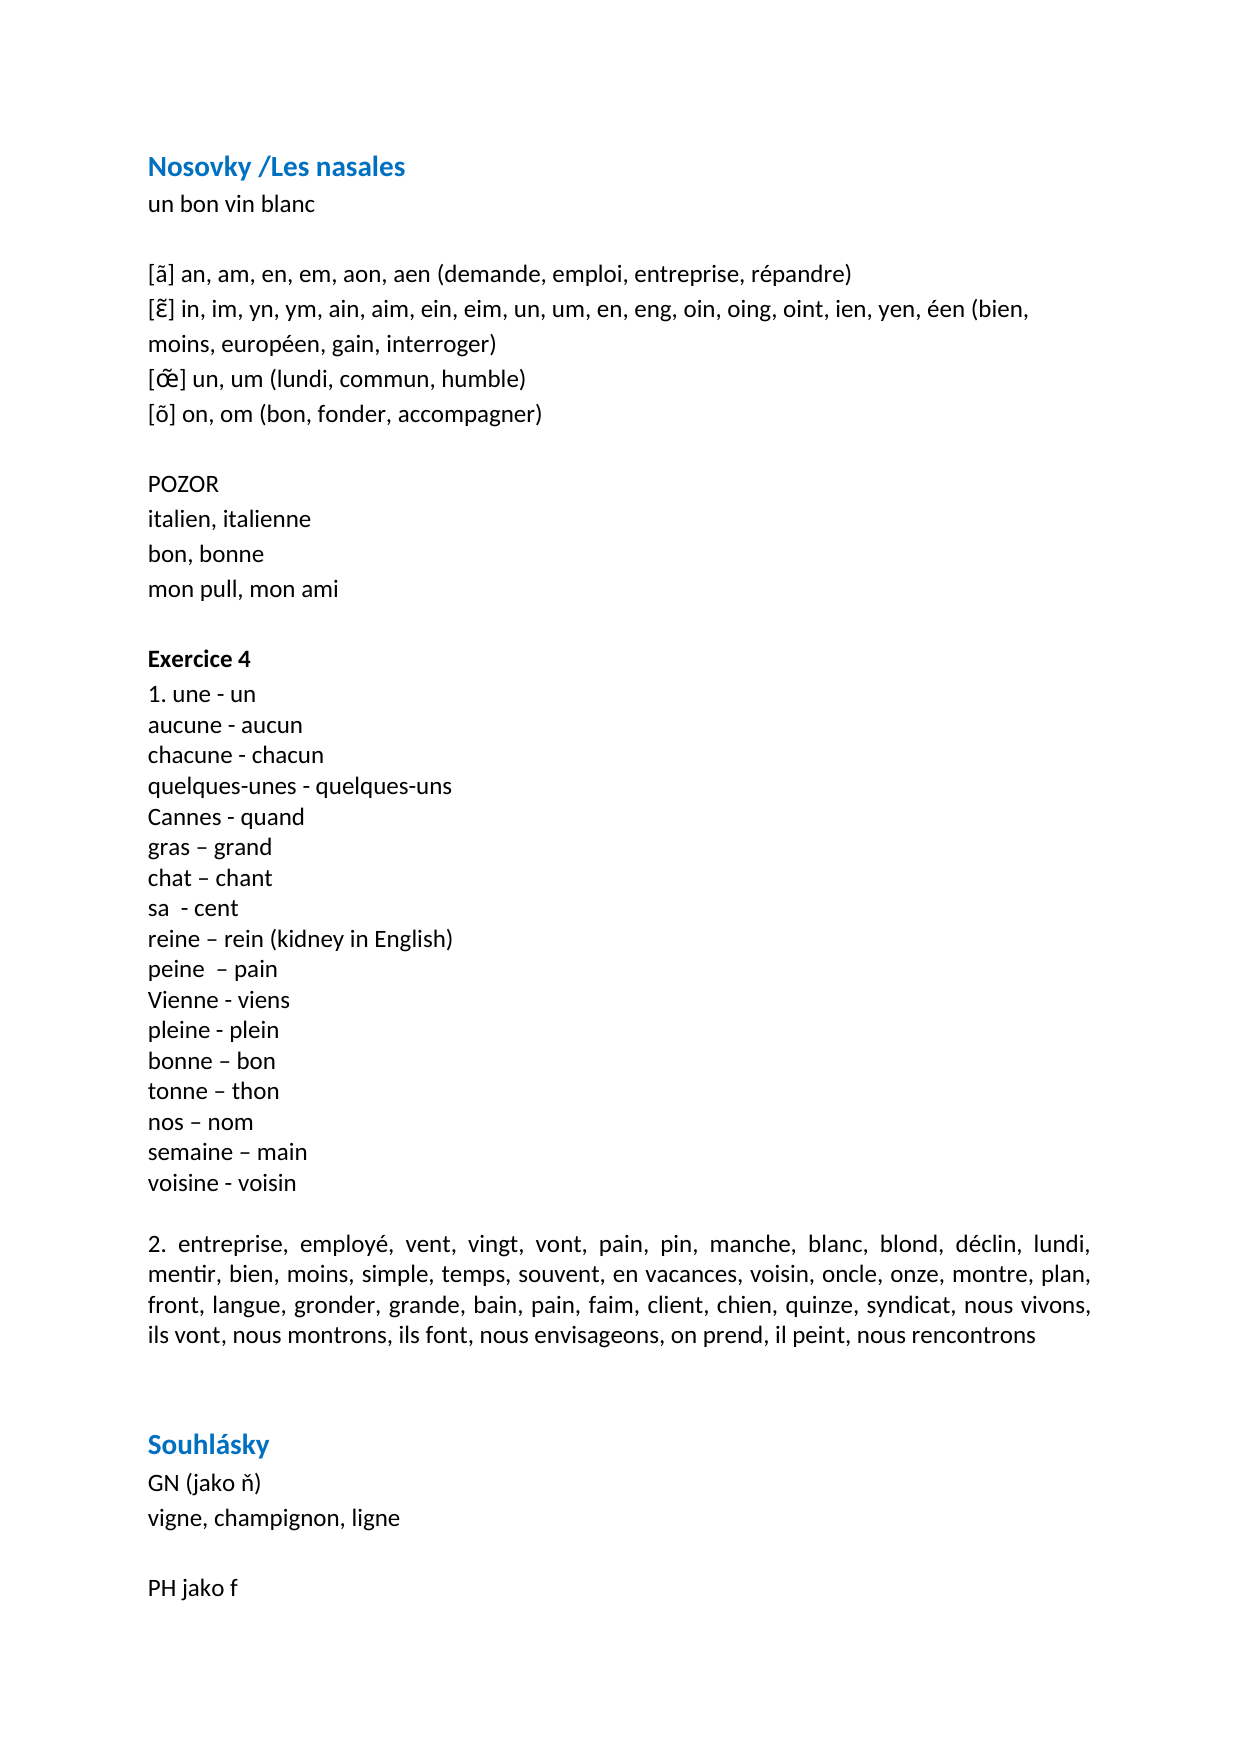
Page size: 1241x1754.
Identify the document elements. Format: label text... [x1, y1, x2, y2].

text tonne – thon [148, 1075, 1093, 1106]
text pleine - plein [148, 1014, 1093, 1045]
text GN (jako ň) [148, 1467, 1093, 1497]
text nos – nom [148, 1106, 1093, 1136]
text [ɛ̃] in, im, yn, ym, ain, aim, ein, eim, un, um, en, eng, oin, oing, oint, ien, yen, éen (bien, moins, européen, gain, interroger) [148, 293, 1093, 359]
text chat – chant [148, 862, 1093, 892]
text quelques-unes - quelques-uns [148, 770, 1093, 801]
text bon, bonne [148, 538, 1093, 569]
text un bon vin blanc [148, 188, 1093, 219]
text voisine - voisin [148, 1167, 1093, 1197]
text bonne – bon [148, 1045, 1093, 1075]
text 1. une - un [148, 678, 1093, 709]
text reine – rein (kidney in English) [148, 923, 1093, 953]
text semaine – main [148, 1136, 1093, 1167]
text vigne, champignon, ligne [148, 1502, 1093, 1532]
text italien, italienne [148, 503, 1093, 534]
text Souhlásky [148, 1426, 1093, 1462]
text gras – grand [148, 831, 1093, 862]
text 2. entreprise, employé, vent, vingt, vont, pain, pin, manche, blanc, blond, déclin, lundi, mentir, bien, moins, simple, temps, souvent, en vacances, voisin, oncle, onze, montre, plan, front, langue, gronder, grande, bain, pain, faim, client, chien, quinze, syndicat, nous vivons, ils vont, nous montrons, ils font, nous envisageons, on prend, il peint, nous rencontrons [148, 1228, 1093, 1350]
text Exercice 4 [148, 643, 1093, 674]
text peine – pain [148, 953, 1093, 984]
text sa - cent [148, 892, 1093, 923]
text aucune - aucun [148, 709, 1093, 739]
text Vienne - viens [148, 984, 1093, 1014]
text [õ] on, om (bon, fonder, accompagner) [148, 398, 1093, 429]
text mon pull, mon ami [148, 573, 1093, 604]
text [œ̃] un, um (lundi, commun, humble) [148, 363, 1093, 394]
text Cannes - quand [148, 801, 1093, 831]
text Nosovky /Les nasales [148, 148, 1093, 183]
text chacune - chacun [148, 739, 1093, 770]
text POZOR [148, 468, 1093, 499]
text [ã] an, am, en, em, aon, aen (demande, emploi, entreprise, répandre) [148, 258, 1093, 289]
text PH jako f [148, 1572, 1093, 1602]
